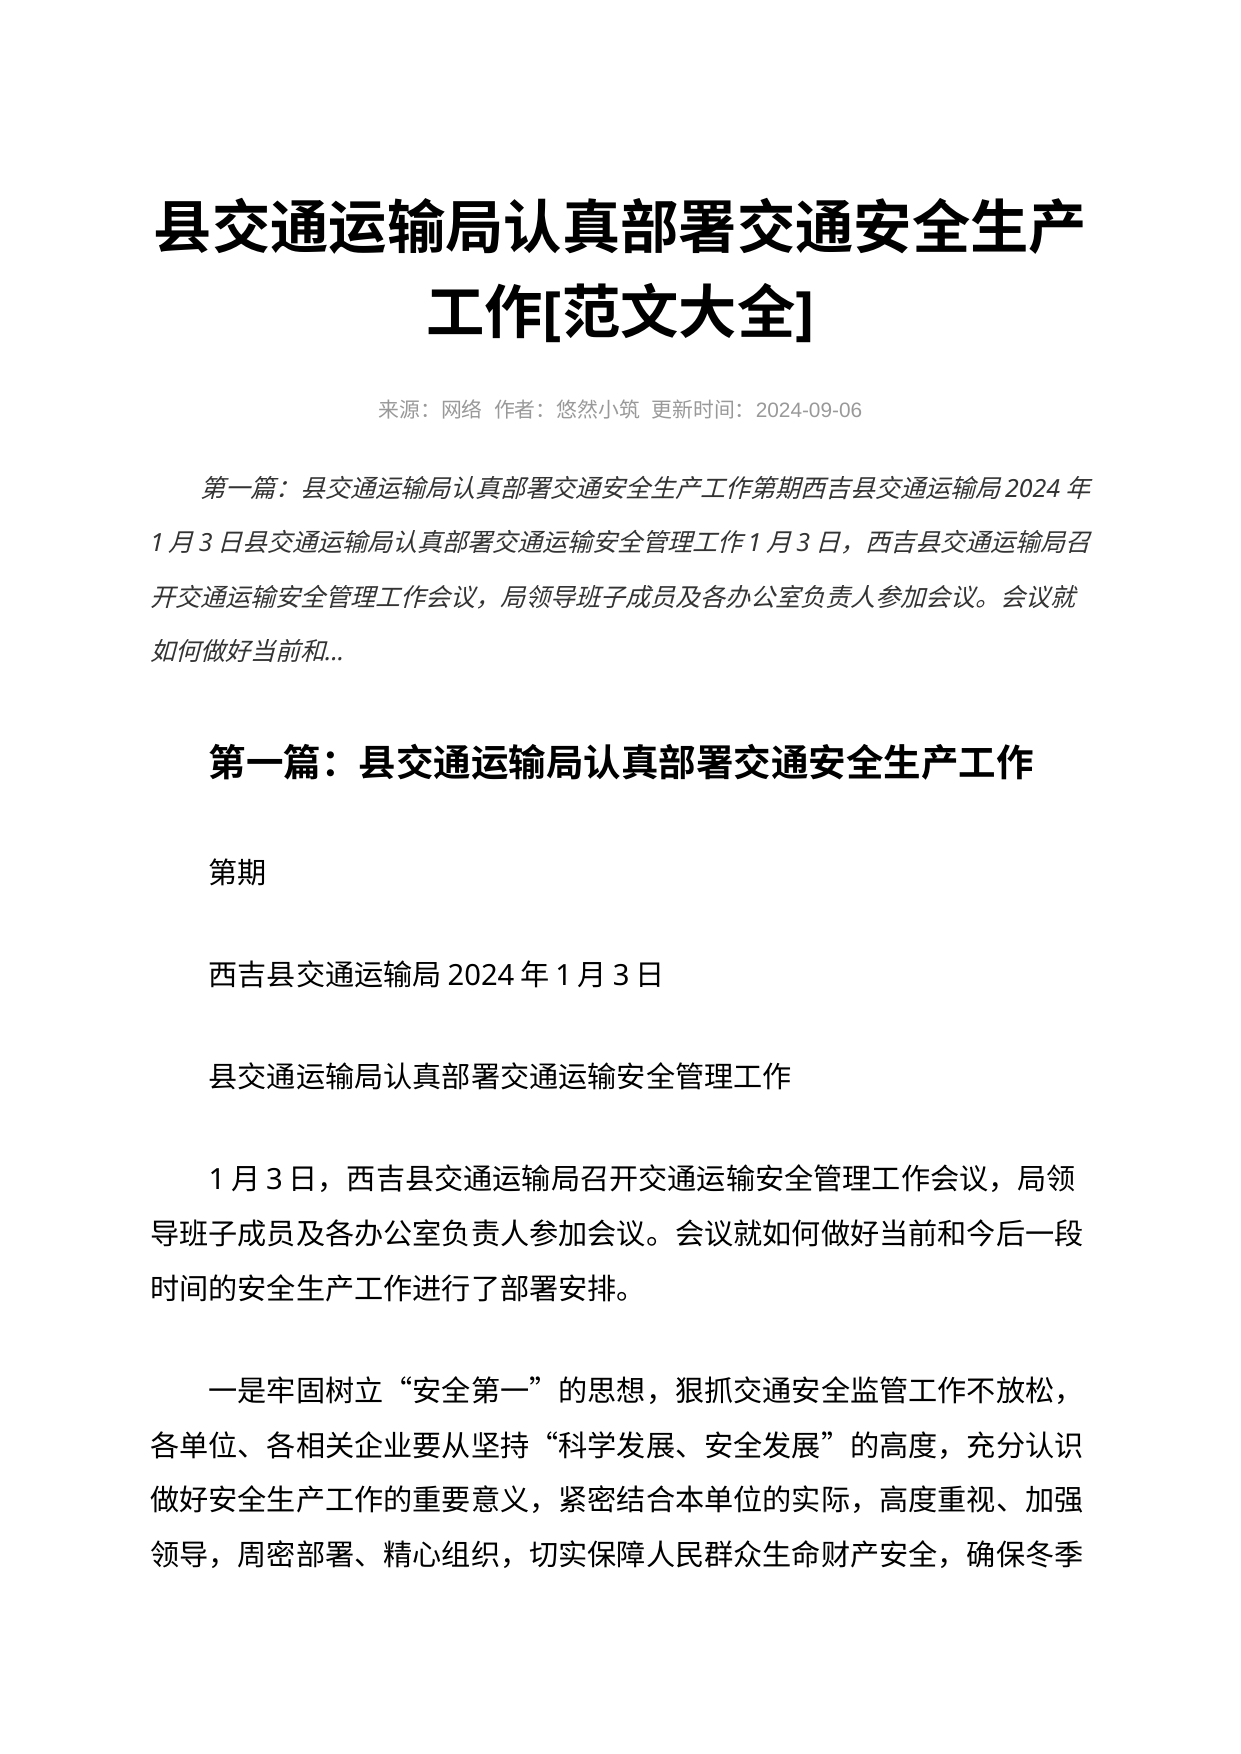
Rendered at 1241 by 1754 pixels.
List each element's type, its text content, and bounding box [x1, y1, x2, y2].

text 县交通运输局认真部署交通运输安全管理工作 [150, 1054, 1090, 1096]
text 1月3日，西吉县交通运输局召开交通运输安全管理工作会议，局领导班子成员及各办公室负责人参加会议。会议就如何做好当前和今后一段时间的安全生产工作进行了部署安排。 [150, 1156, 1090, 1308]
text 第一篇：县交通运输局认真部署交通安全生产工作第期西吉县交通运输局2024年1月3日县交通运输局认真部署交通运输安全管理工作1月3日，西吉县交通运输局召开交通运输安全管理工作会议，局领导班子成员及各办公室负责人参加会议。会议就如何做好当前和... [150, 468, 1090, 668]
text 西吉县交通运输局2024年1月3日 [150, 952, 1090, 994]
text 第期 [150, 850, 1090, 892]
text 第一篇：县交通运输局认真部署交通安全生产工作 [150, 733, 1090, 787]
subtitle 县交通运输局认真部署交通安全生产工作[范文大全] [150, 181, 1090, 351]
text 来源：网络 作者：悠然小筑 更新时间：2024-09-06 [150, 397, 1090, 421]
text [150, 1367, 1090, 1574]
